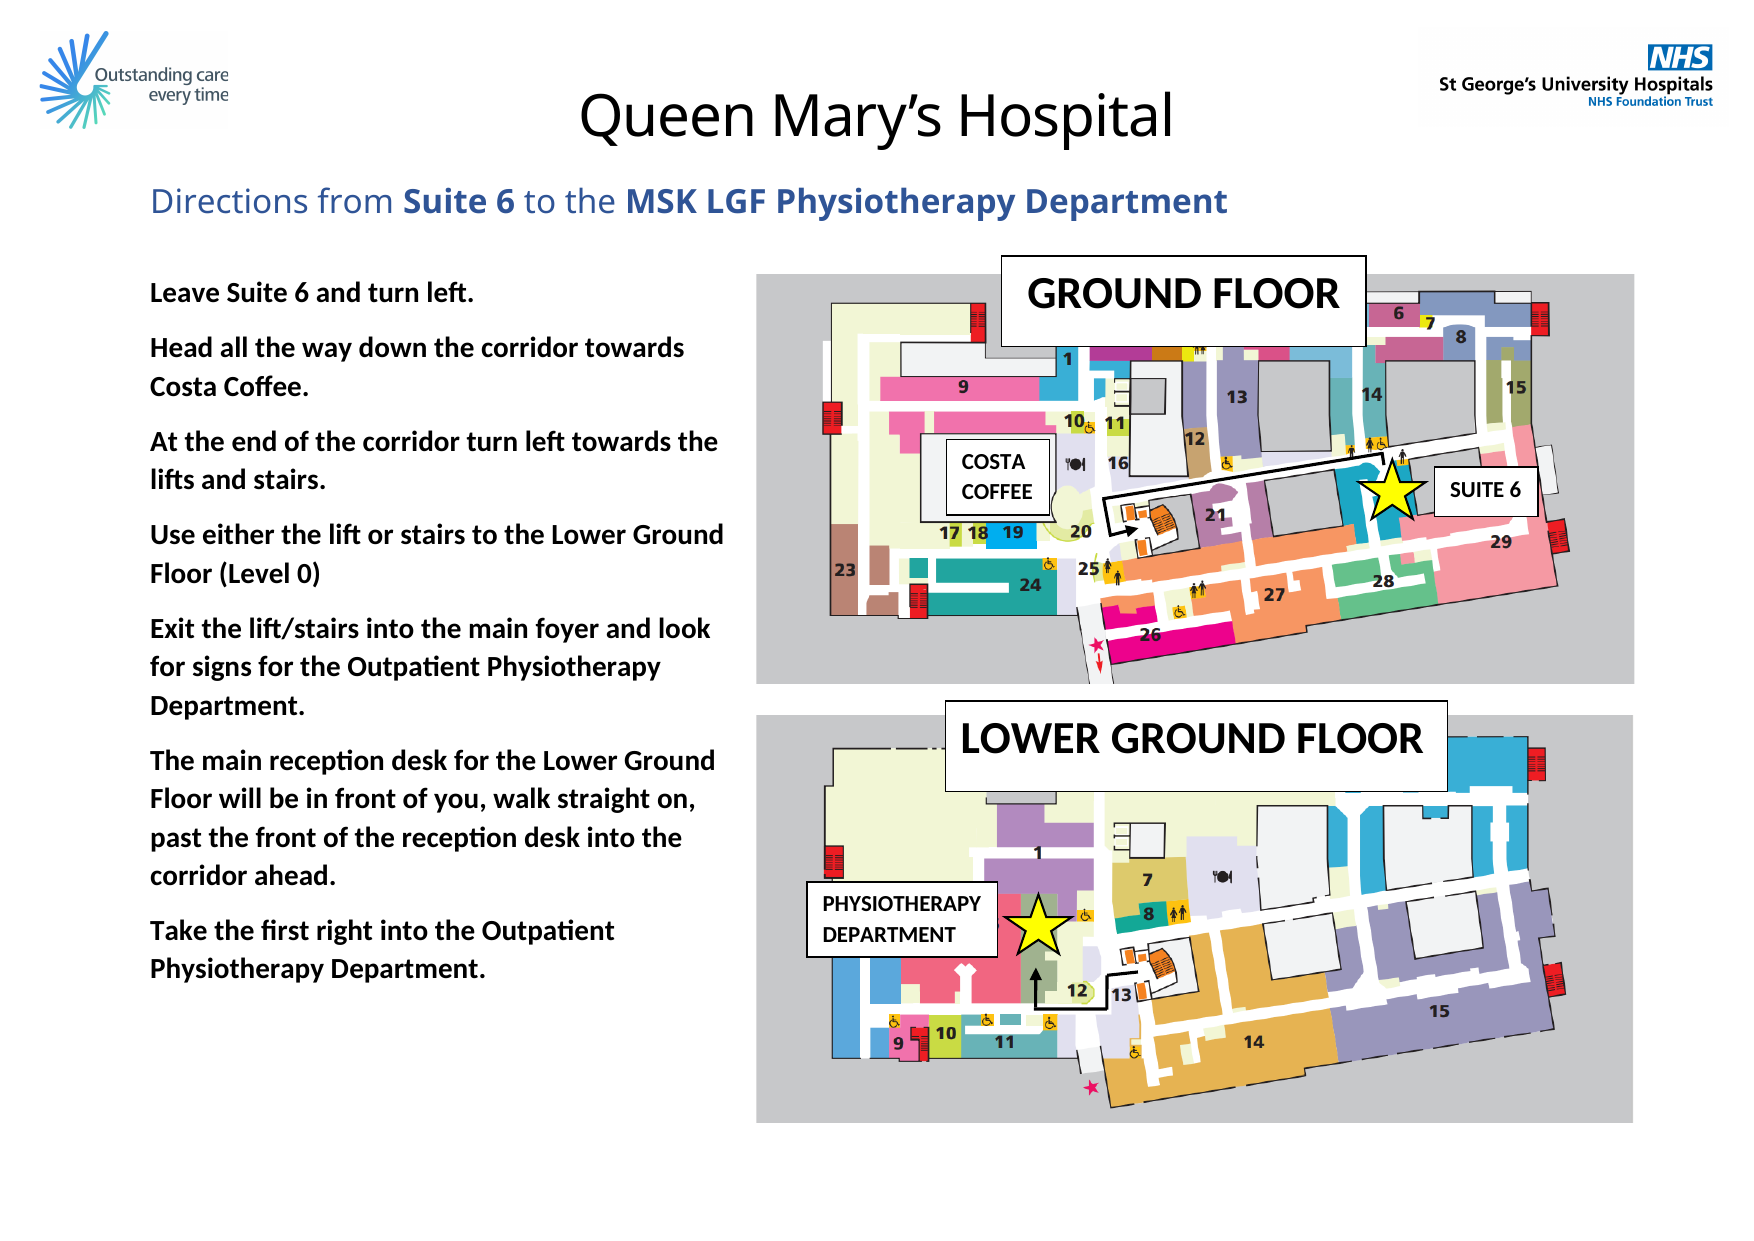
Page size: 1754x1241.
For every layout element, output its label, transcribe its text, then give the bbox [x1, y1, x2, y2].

text At the end of the corridor turn left towards the lifts and stairs. [150, 423, 756, 497]
picture [756, 715, 1634, 1123]
text Take the first right into the Outpatient Physiotherapy Department. [150, 912, 756, 986]
text The main reception desk for the Lower Ground Floor will be in front of you, walk straight on, past the front of the reception desk into the corridor ahead. [150, 742, 756, 893]
text Use either the lift or stairs to the Lower Ground Floor (Level 0) [150, 516, 756, 590]
text Head all the way down the corridor towards Costa Coffee. [150, 329, 756, 403]
text Leave Suite 6 and turn left. [150, 274, 756, 310]
subtitle Directions from Suite 6 to the MSK LGF Physiotherapy Department [150, 178, 1604, 224]
picture [39, 31, 229, 129]
text Exit the lift/stairs into the main foyer and look for signs for the Outpatient Physiotherapy Department. [150, 610, 1604, 722]
picture [756, 274, 1635, 684]
picture [1418, 27, 1729, 127]
